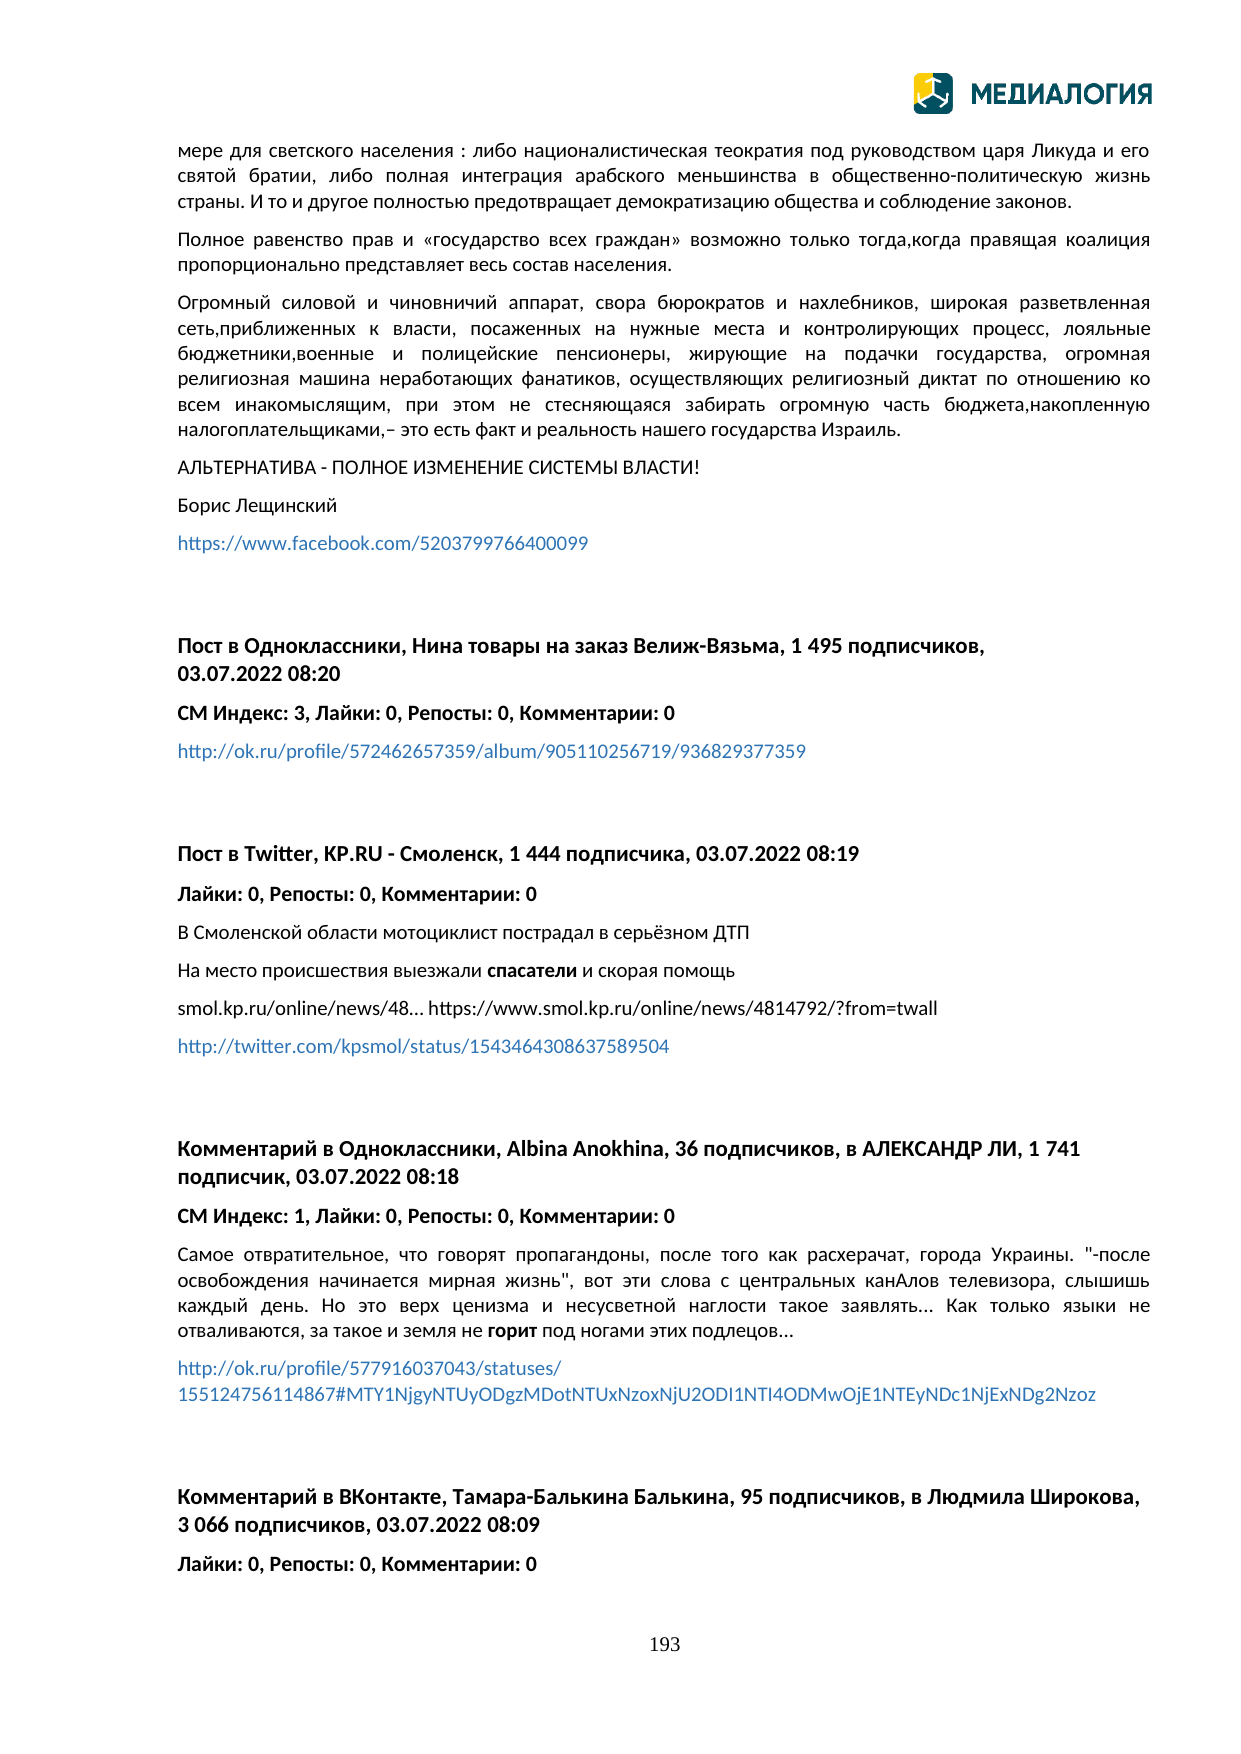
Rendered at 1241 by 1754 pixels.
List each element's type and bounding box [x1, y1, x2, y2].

picture [913, 73, 1152, 114]
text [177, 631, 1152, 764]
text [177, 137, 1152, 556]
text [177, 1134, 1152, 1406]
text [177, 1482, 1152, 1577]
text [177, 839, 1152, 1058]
